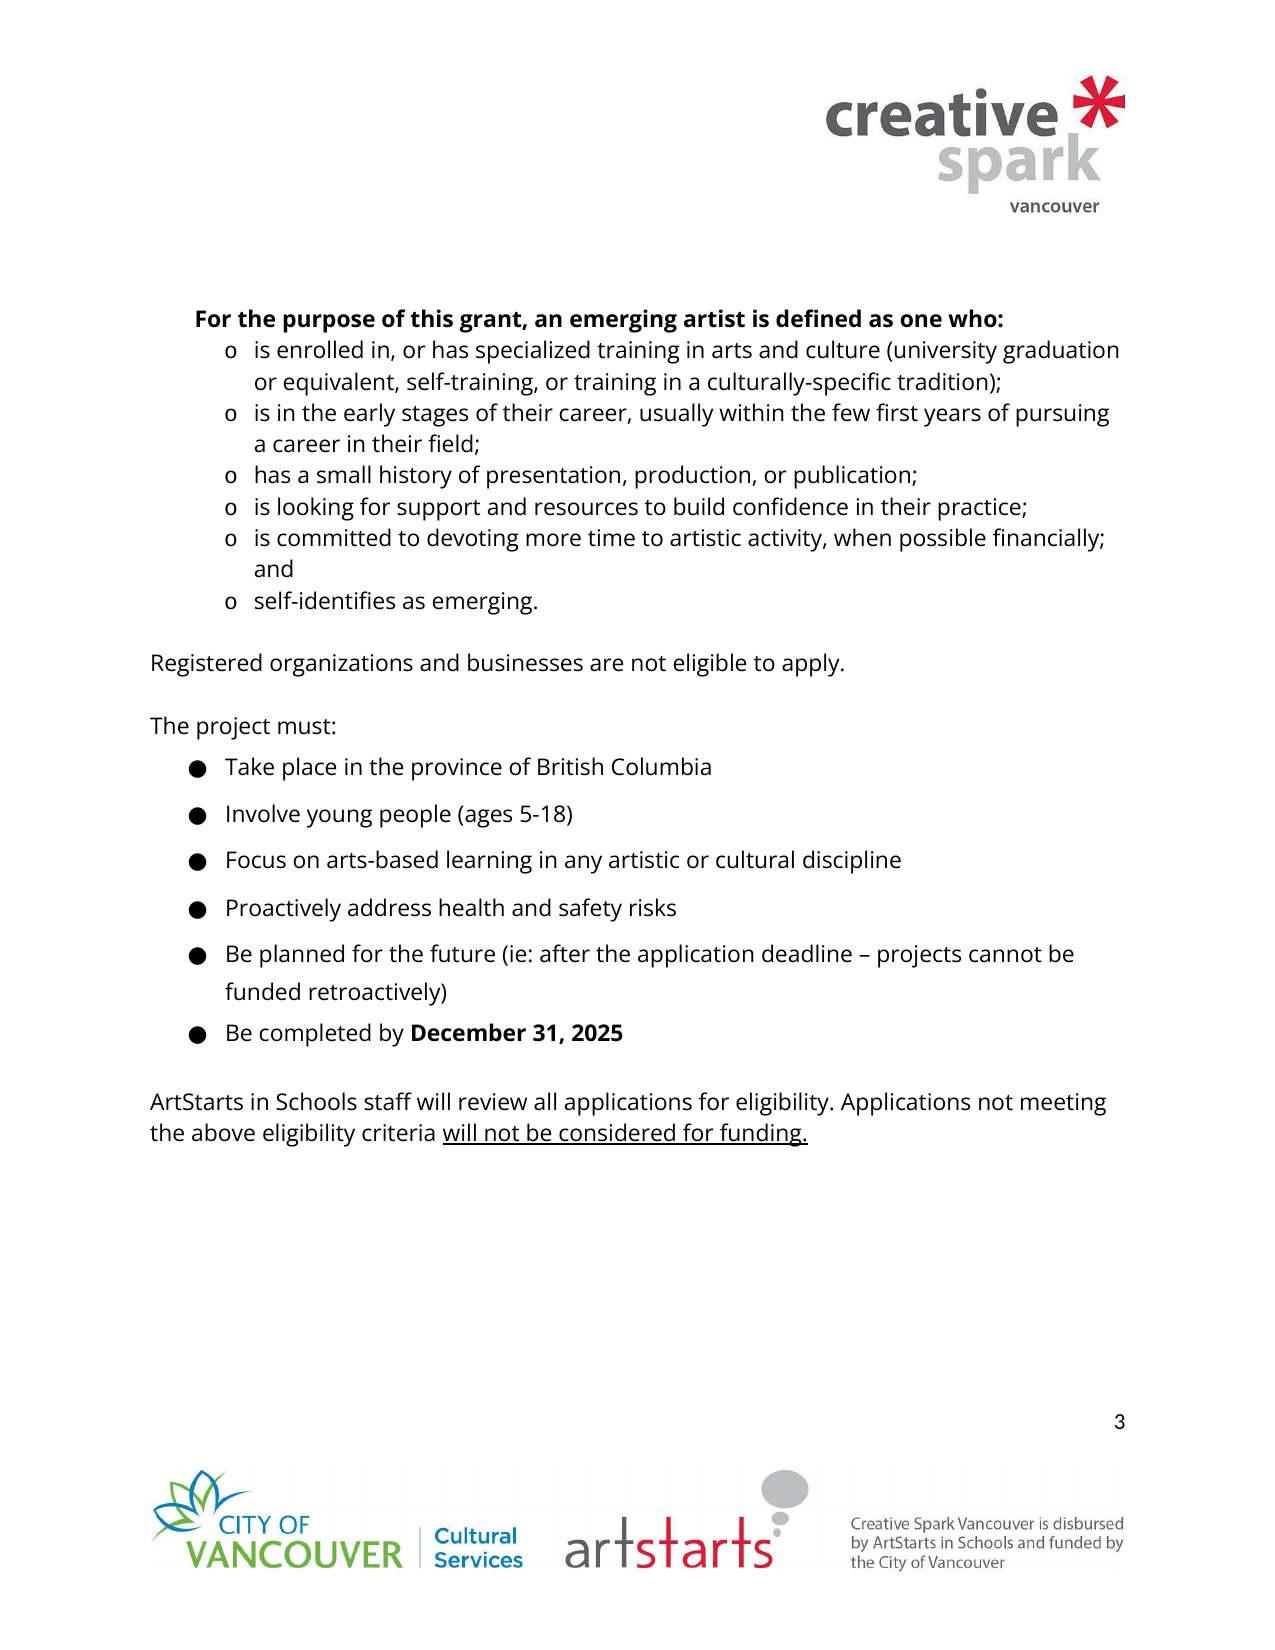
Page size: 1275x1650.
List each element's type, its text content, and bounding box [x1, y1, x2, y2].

text For the purpose of this grant, an emerging artist is defined as one who: [194, 303, 1125, 334]
list is committed to devoting more time to artistic activity, when possible financially; and [224, 522, 1125, 585]
list Take place in the province of British Columbia [187, 741, 1125, 788]
list Focus on arts-based learning in any artistic or cultural discipline [187, 835, 1125, 882]
list Be completed by December 31, 2025 [187, 1007, 1125, 1054]
list is in the early stages of their career, usually within the few first years of pursuing a career in their field; [224, 397, 1125, 459]
list is enrolled in, or has specialized training in arts and culture (university graduation or equivalent, self-training, or training in a culturally-specific tradition); [224, 334, 1125, 397]
list is looking for support and resources to build confidence in their practice; [224, 491, 1125, 522]
picture [150, 1463, 1125, 1575]
list Involve young people (ages 5-18) [187, 788, 1125, 835]
list Be planned for the future (ie: after the application deadline – projects cannot be funded retroactively) [187, 929, 1125, 1007]
text ArtStarts in Schools staff will review all applications for eligibility. Applications not meeting the above eligibility criteria will not be considered for funding. [150, 1085, 1125, 1148]
text Registered organizations and businesses are not eligible to apply. [150, 647, 1125, 678]
list self-identifies as emerging. [224, 585, 1125, 616]
picture [825, 75, 1125, 213]
list has a small history of presentation, production, or publication; [224, 459, 1125, 491]
text The project must: [150, 710, 1125, 741]
list Proactively address health and safety risks [187, 882, 1125, 929]
